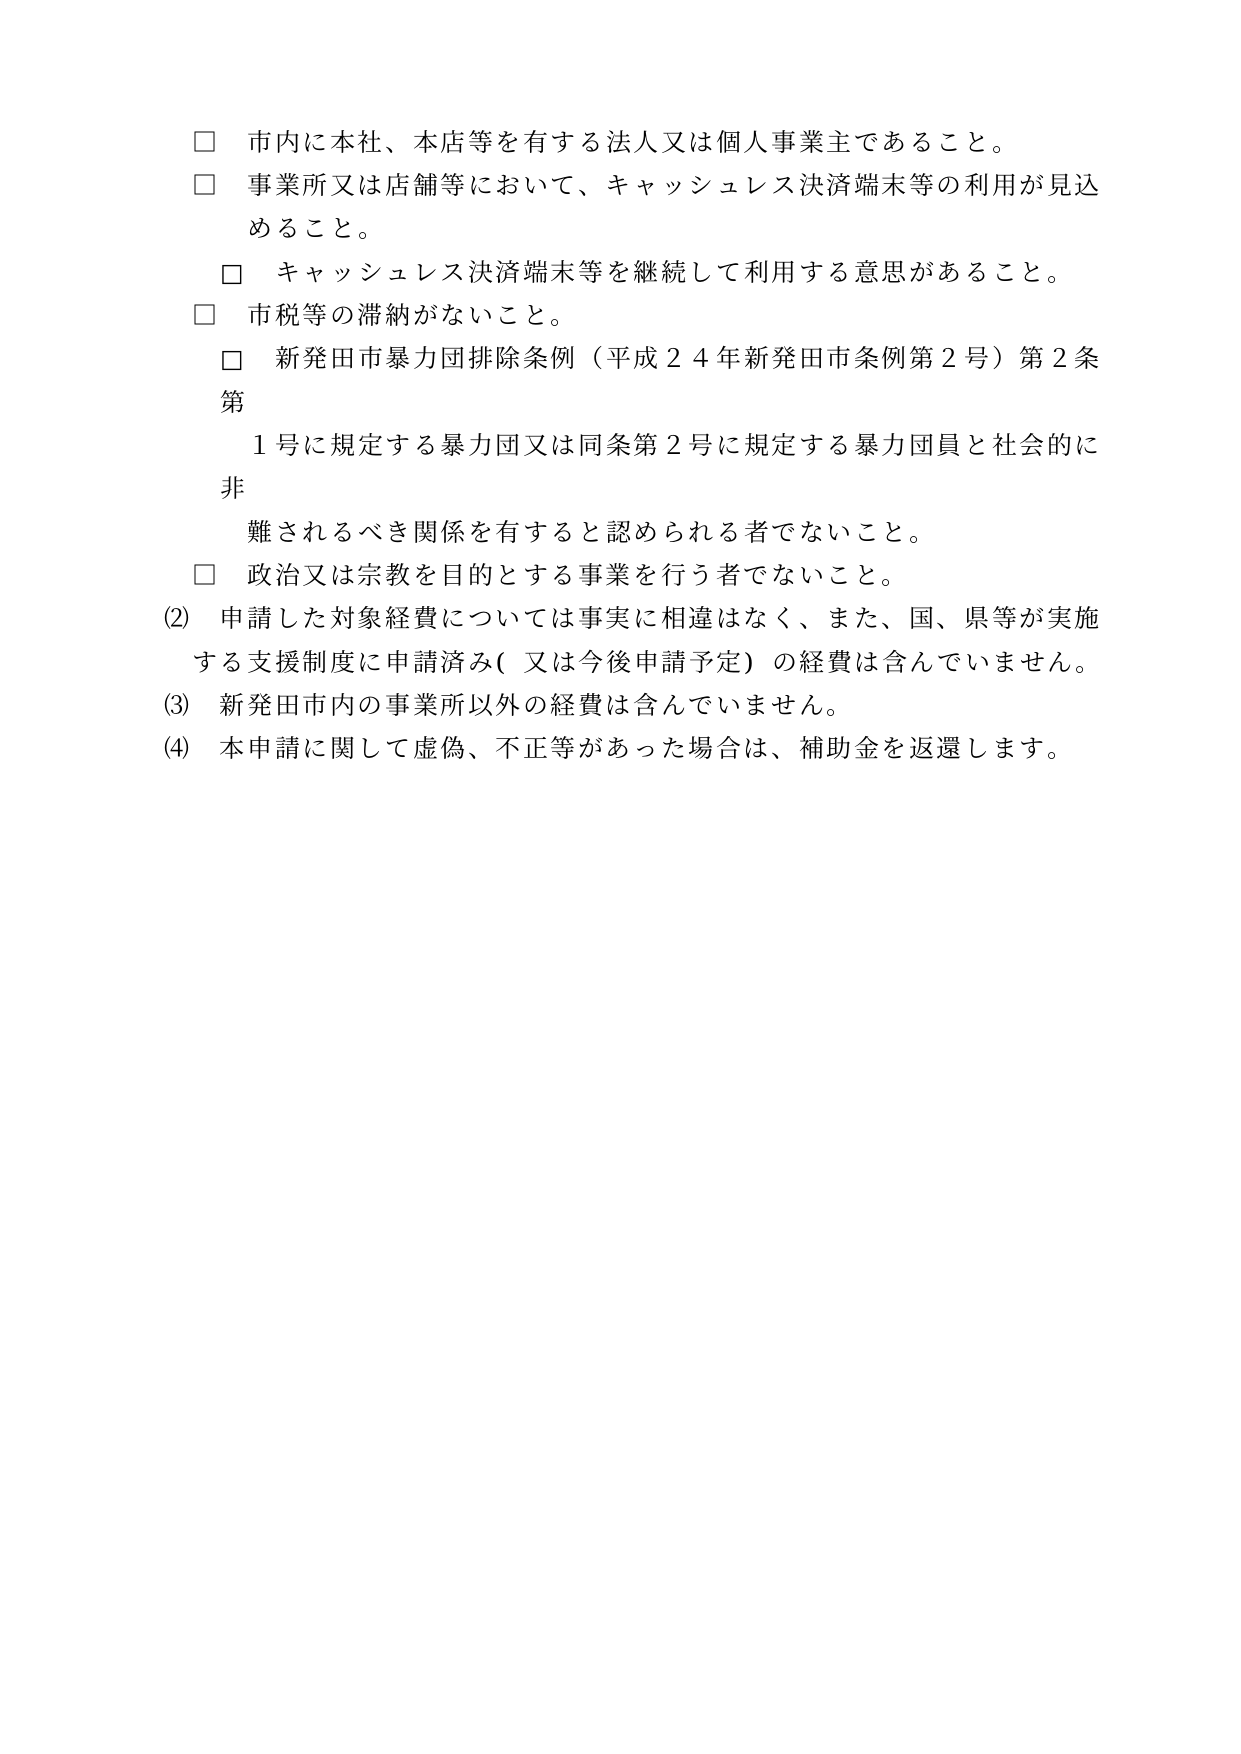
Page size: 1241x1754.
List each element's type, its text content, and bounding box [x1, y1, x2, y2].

text □ 市内に本社、本店等を有する法人又は個人事業主であること。 [137, 119, 1103, 162]
text □ 政治又は宗教を目的とする事業を行う者でないこと。 [137, 552, 1103, 595]
text １号に規定する暴力団又は同条第２号に規定する暴力団員と社会的に非 [192, 422, 1103, 509]
text 難されるべき関係を有すると認められる者でないこと。 [192, 509, 1103, 552]
text ⑶ 新発田市内の事業所以外の経費は含んでいません。 [137, 682, 1103, 725]
text □ キャッシュレス決済端末等を継続して利用する意思があること。 [137, 249, 1103, 292]
text ⑷ 本申請に関して虚偽、不正等があった場合は、補助金を返還します。 [137, 725, 1103, 769]
text □ 事業所又は店舗等において、キャッシュレス決済端末等の利用が見込めること。 [137, 162, 1103, 249]
text ⑵ 申請した対象経費については事実に相違はなく、また、国、県等が実施 [137, 595, 1103, 639]
text □ 市税等の滞納がないこと。 [137, 292, 1103, 335]
text □ 新発田市暴力団排除条例（平成２４年新発田市条例第２号）第２条第 [192, 335, 1103, 422]
text する支援制度に申請済み(又は今後申請予定)の経費は含んでいません。 [137, 639, 1103, 682]
